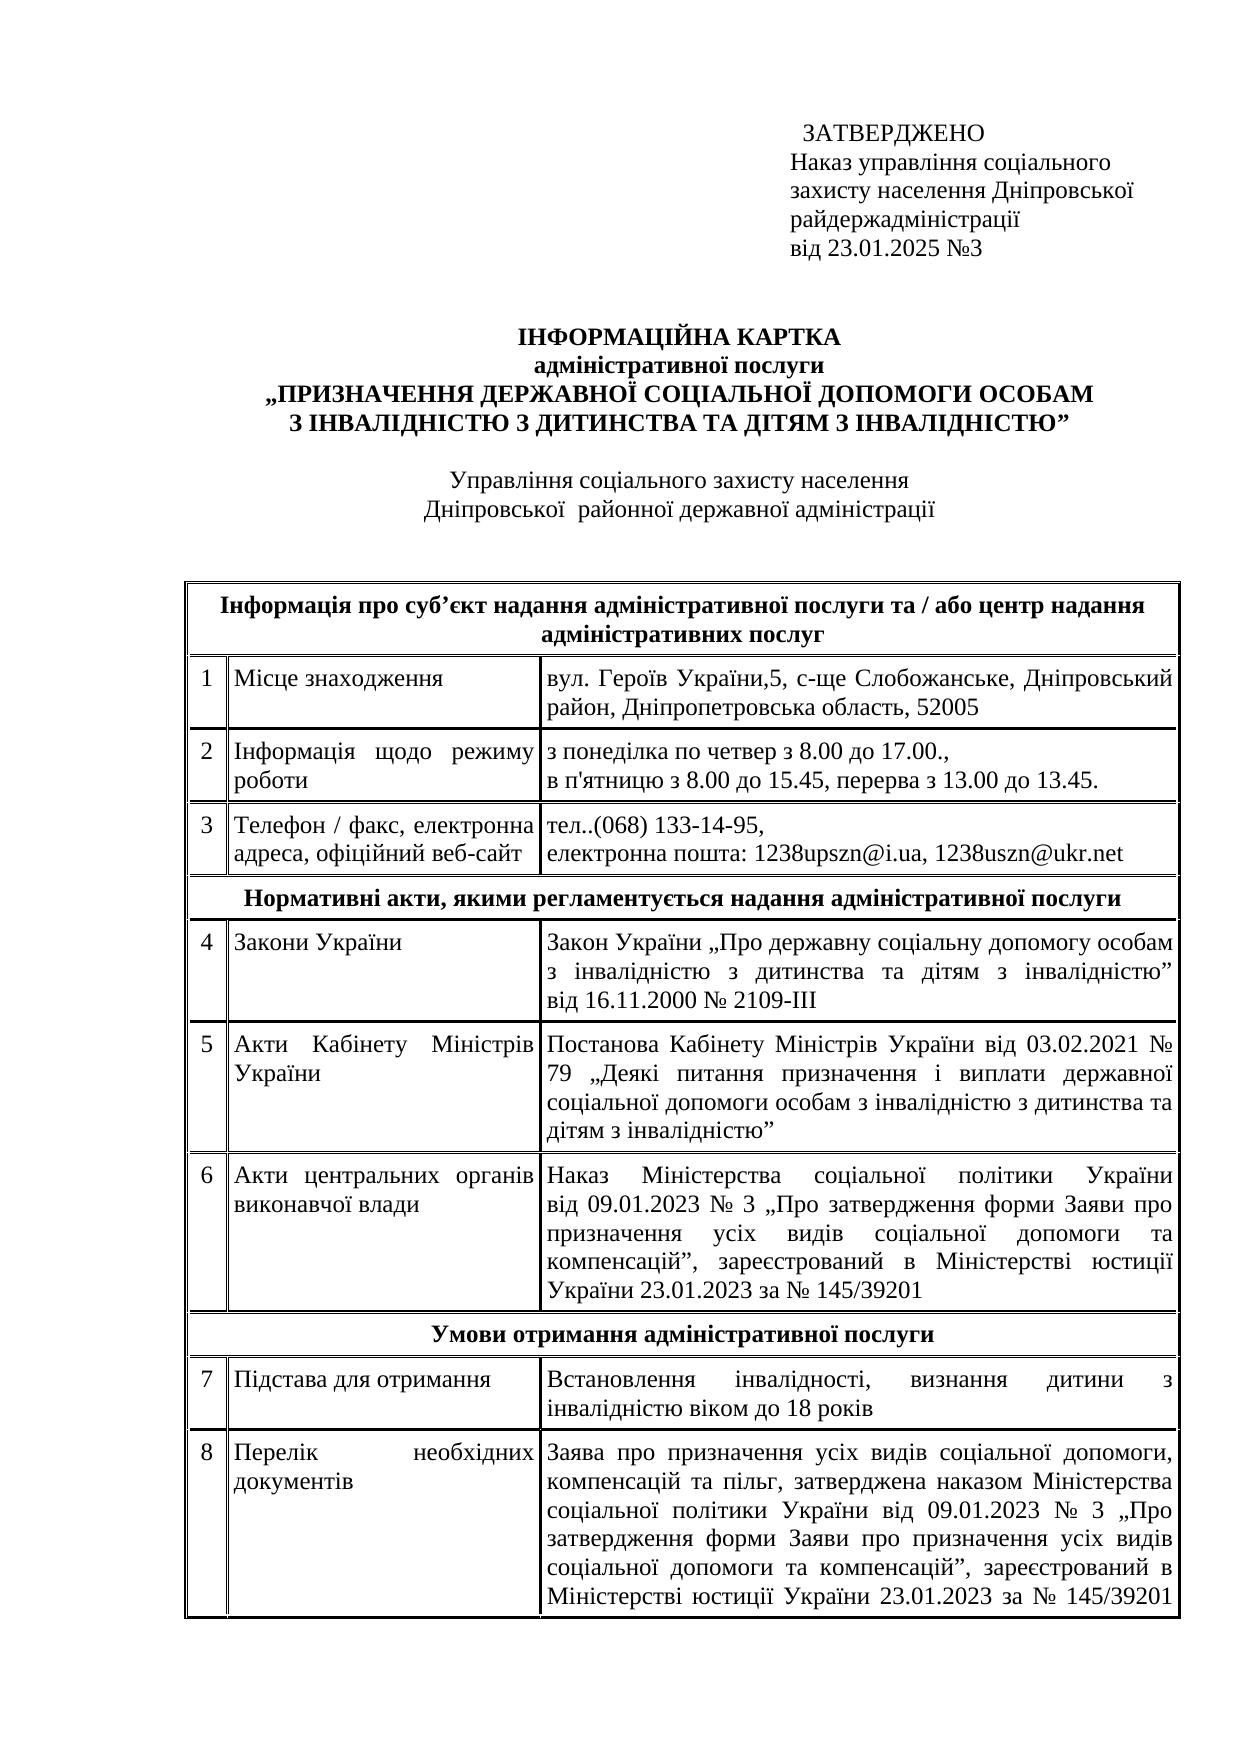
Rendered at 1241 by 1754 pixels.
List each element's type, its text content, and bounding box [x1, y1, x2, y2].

table_header Інформація про суб’єкт надання адміністративної послуги та / або центр надання адміністративних послуг [188, 584, 1178, 654]
text Управління соціального захисту населення [177, 466, 1181, 494]
table_cell 4 [186, 918, 226, 1020]
table_cell 5 [188, 1020, 226, 1151]
table_cell 8 [186, 1428, 227, 1616]
table_cell Умови отримання адміністративної послуги [188, 1310, 1179, 1354]
table_cell 2 [188, 727, 226, 800]
table_cell Постанова Кабінету Міністрів України від 03.02.2021 № 79 „Деякі питання призначення і виплати державної соціальної допомоги особам з інвалідністю з дитинства та дітям з інвалідністюˮ [542, 1020, 1178, 1151]
table_cell з понеділка по четвер з 8.00 до 17.00., в п'ятницю з 8.00 до 15.45, перерва з 13.00 до 13.45. [542, 727, 1178, 800]
text Дніпровської районної державної адміністрації [177, 494, 1181, 523]
table_cell 6 [186, 1151, 227, 1310]
table_cell тел..(068) 133-14-95, електронна пошта: 1238upszn@i.ua, 1238uszn@ukr.net [542, 800, 1179, 873]
text ІНФОРМАЦІЙНА КАРТКА [177, 322, 1181, 351]
table_cell Акти центральних органів виконавчої влади [229, 1154, 539, 1310]
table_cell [228, 1431, 540, 1616]
table_cell 7 [188, 1355, 226, 1428]
table_cell Закон України „Про державну соціальну допомогу особам з інвалідністю з дитинства та дітям з інвалідністю” від 16.11.2000 № 2109-IІІ [542, 918, 1179, 1020]
table_cell Підстава для отримання [229, 1358, 539, 1428]
table_cell Закони України [229, 921, 539, 1020]
text „ПРИЗНАЧЕННЯ державної соціальної допомоги ОСОБАМ З ІНВАЛІДНІСТЮ З ДИТИНСТВА ТА ДІТЯМ З ІНВАЛІДНІСТЮ” [177, 379, 1181, 437]
text ЗАТВЕРДЖЕНО [777, 118, 1181, 147]
table_cell Акти Кабінету Міністрів України [229, 1023, 539, 1151]
table_cell Встановлення інвалідності, визнання дитини з інвалідністю віком до 18 років [542, 1355, 1179, 1428]
table_cell Місце знаходження [229, 657, 539, 727]
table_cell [540, 1428, 1179, 1616]
table_cell Телефон / факс, електронна адреса, офіційний веб-сайт [229, 804, 539, 873]
text адміністративної послуги [177, 351, 1181, 379]
table_cell Інформація щодо режиму роботи [229, 730, 539, 800]
table_cell Нормативні акти, якими регламентується надання адміністративної послуги [188, 874, 1179, 918]
text захисту населення Дніпровської [777, 176, 1181, 204]
table_cell вул. Героїв України,5, с-ще Слобожанське, Дніпровський район, Дніпропетровська область, 52005 [540, 654, 1179, 727]
text від 23.01.2025 №3 [777, 233, 1181, 262]
table_cell Наказ Міністерства соціальної політики України від 09.01.2023 № 3 „Про затвердження форми Заяви про призначення усіх видів соціальної допомоги та компенсацій”, зареєстрований в Міністерстві юстиції України 23.01.2023 за № 145/39201 [540, 1151, 1179, 1310]
text Наказ управління соціального [777, 147, 1181, 176]
table_cell 3 [188, 800, 226, 873]
table_cell 1 [186, 654, 227, 727]
text райдержадміністрації [777, 204, 1181, 233]
